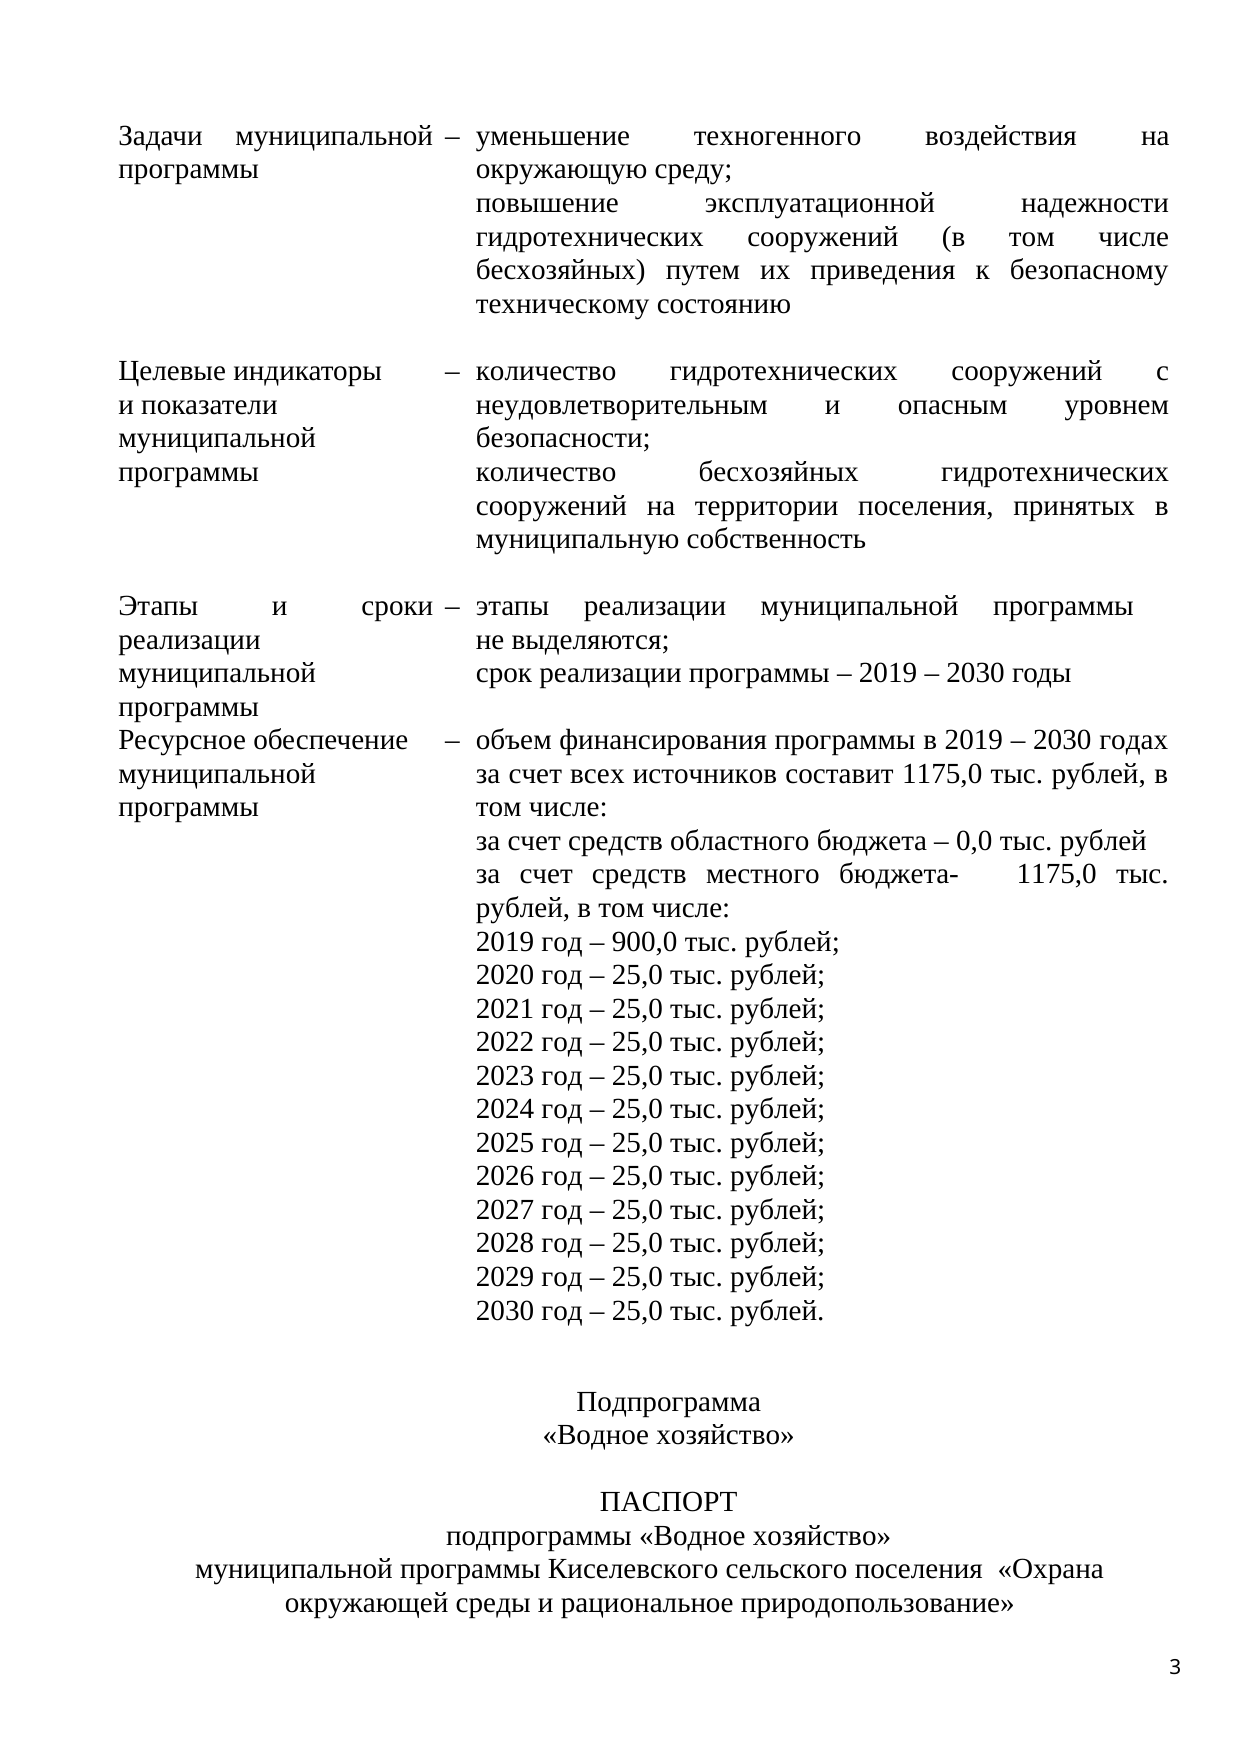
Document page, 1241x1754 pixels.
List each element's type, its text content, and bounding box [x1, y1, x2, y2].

text подпрограммы «Водное хозяйство» [156, 1518, 1181, 1551]
table_cell – [439, 588, 470, 722]
text Подпрограмма [156, 1384, 1181, 1417]
text ПАСПОРТ [156, 1484, 1181, 1518]
table_cell Ресурсное обеспечение муниципальной программы [112, 723, 439, 1384]
table_cell объем финансирования программы в 2019 – 2030 годах за счет всех источников составит 1175,0 тыс. рублей, в том числе: за счет средств областного бюджета – 0,0 тыс. рублей за счет средств местного бюджета- 1175,0 тыс. рублей, в том числе: 2019 год – 900,0 тыс. рублей; 2020 год – 25,0 тыс. рублей; 2021 год – 25,0 тыс. рублей; 2022 год – 25,0 тыс. рублей; 2023 год – 25,0 тыс. рублей; 2024 год – 25,0 тыс. рублей; 2025 год – 25,0 тыс. рублей; 2026 год – 25,0 тыс. рублей; 2027 год – 25,0 тыс. рублей; 2028 год – 25,0 тыс. рублей; 2029 год – 25,0 тыс. рублей; 2030 год – 25,0 тыс. рублей. [470, 723, 1175, 1384]
table_cell количество гидротехнических сооружений с неудовлетворительным и опасным уровнем безопасности; количество бесхозяйных гидротехнических сооружений на территории поселения, принятых в муниципальную собственность [470, 354, 1175, 588]
table_cell Этапы и сроки реализации муниципальной программы [112, 588, 439, 722]
text муниципальной программы Киселевского сельского поселения «Охрана окружающей среды и рациональное природопользование» [118, 1551, 1181, 1618]
table_cell уменьшение техногенного воздействия на окружающую среду; повышение эксплуатационной надежности гидротехнических сооружений (в том числе бесхозяйных) путем их приведения к безопасному техническому состоянию [470, 118, 1175, 353]
table_cell Целевые индикаторы и показатели муниципальной программы [112, 354, 439, 588]
table_cell Задачи муниципальной программы [112, 118, 439, 353]
table_cell этапы реализации муниципальной программы не выделяются; срок реализации программы – 2019 – 2030 годы [470, 588, 1175, 722]
table_cell – [439, 723, 470, 1384]
table_cell – [439, 354, 470, 588]
text «Водное хозяйство» [156, 1417, 1181, 1451]
table_cell – [439, 118, 470, 353]
